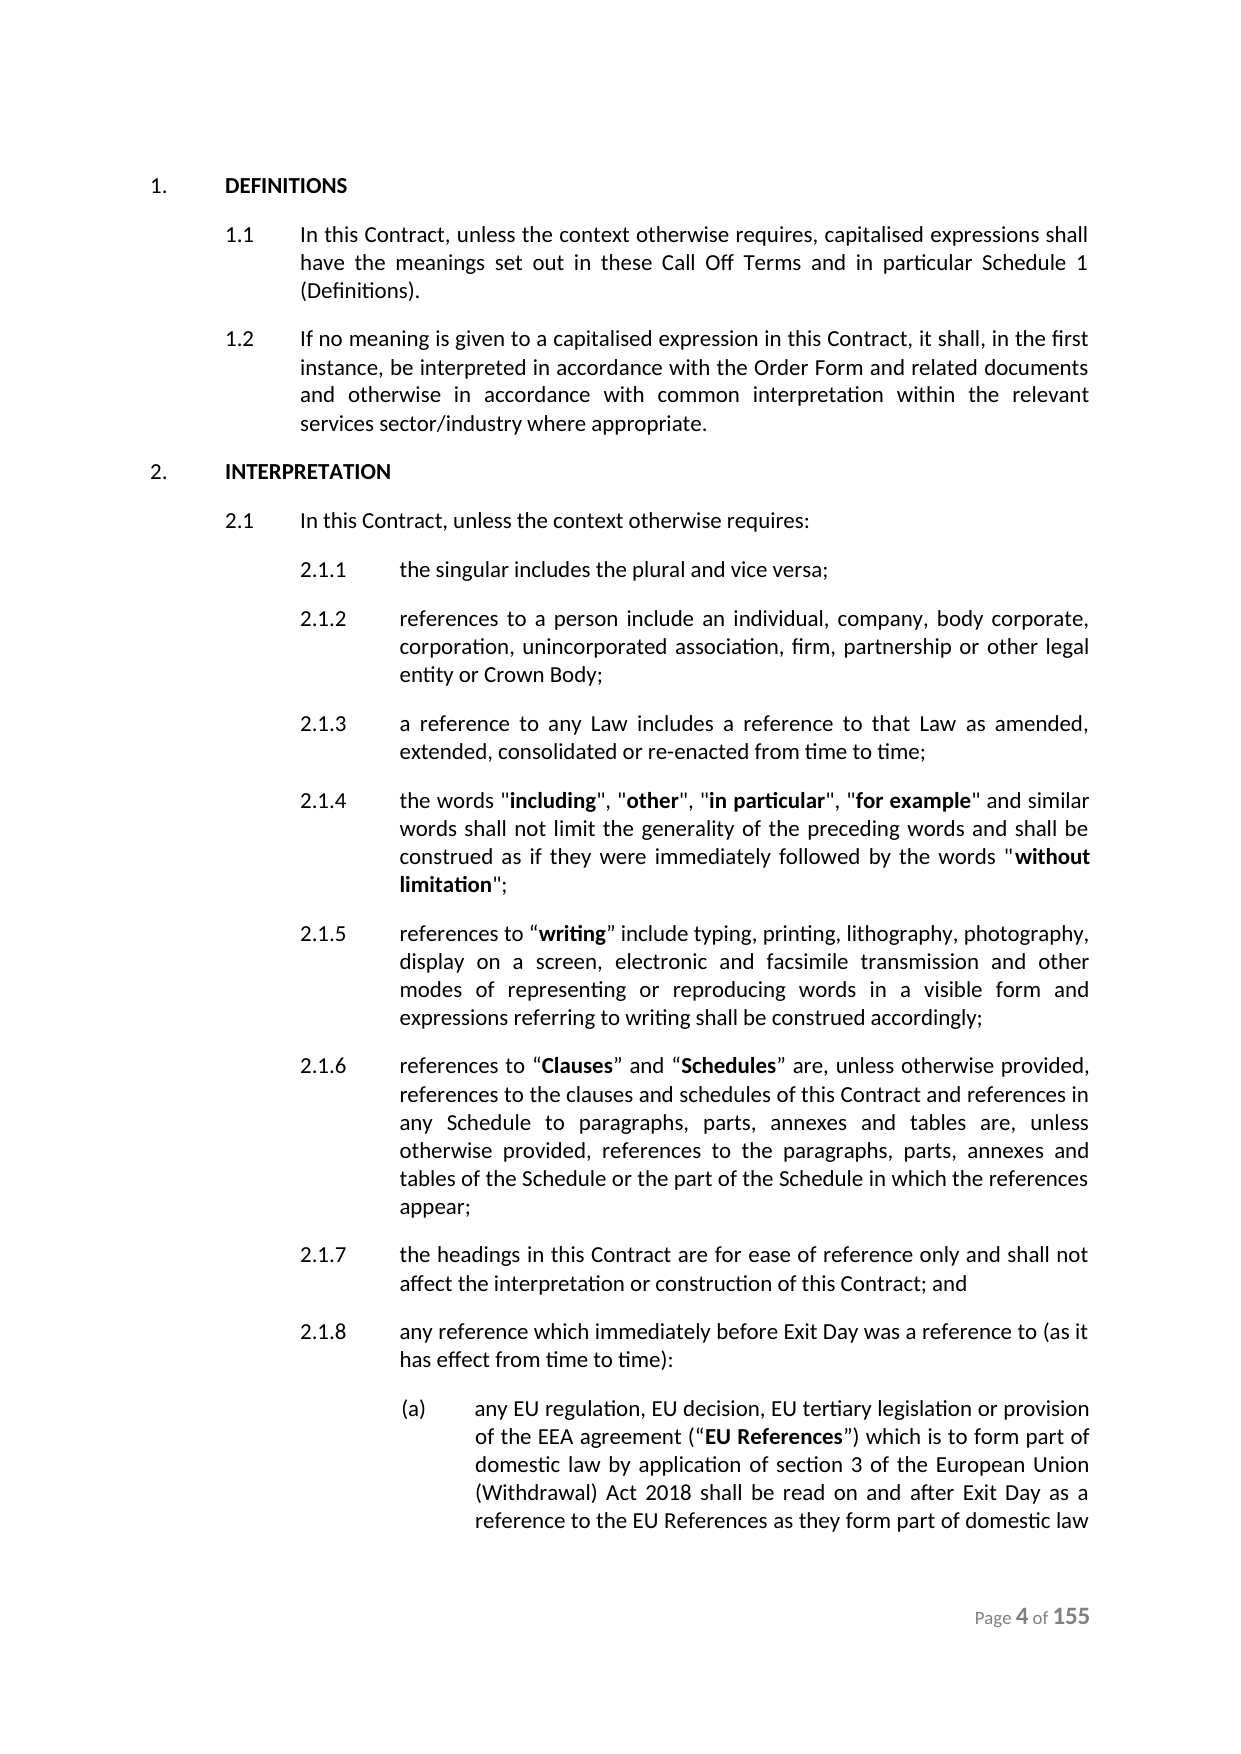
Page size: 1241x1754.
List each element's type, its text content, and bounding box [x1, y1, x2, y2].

subtitle a reference to any Law includes a reference to that Law as amended, extended, consolidated or re-enacted from time to time; [300, 709, 1090, 765]
subtitle DEFINITIONS [150, 171, 1090, 199]
subtitle Interpretation [150, 457, 1090, 486]
subtitle the words "including", "other", "in particular", "for example" and similar words shall not limit the generality of the preceding words and shall be construed as if they were immediately followed by the words "without limitation"; [300, 786, 1090, 898]
subtitle the singular includes the plural and vice versa; [300, 555, 1090, 583]
subtitle references to a person include an individual, company, body corporate, corporation, unincorporated association, firm, partnership or other legal entity or Crown Body; [300, 604, 1090, 688]
subtitle In this Contract, unless the context otherwise requires, capitalised expressions shall have the meanings set out in these Call Off Terms and in particular Schedule 1 (Definitions). [225, 220, 1090, 304]
subtitle references to “Clauses” and “Schedules” are, unless otherwise provided, references to the clauses and schedules of this Contract and references in any Schedule to paragraphs, parts, annexes and tables are, unless otherwise provided, references to the paragraphs, parts, annexes and tables of the Schedule or the part of the Schedule in which the references appear; [300, 1052, 1090, 1220]
subtitle any reference which immediately before Exit Day was a reference to (as it has effect from time to time): [300, 1317, 1090, 1373]
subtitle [401, 1394, 1090, 1534]
subtitle In this Contract, unless the context otherwise requires: [225, 506, 1090, 534]
subtitle the headings in this Contract are for ease of reference only and shall not affect the interpretation or construction of this Contract; and [300, 1241, 1090, 1297]
subtitle If no meaning is given to a capitalised expression in this Contract, it shall, in the first instance, be interpreted in accordance with the Order Form and related documents and otherwise in accordance with common interpretation within the relevant services sector/industry where appropriate. [225, 324, 1090, 437]
subtitle references to “writing” include typing, printing, lithography, photography, display on a screen, electronic and facsimile transmission and other modes of representing or reproducing words in a visible form and expressions referring to writing shall be construed accordingly; [300, 919, 1090, 1031]
